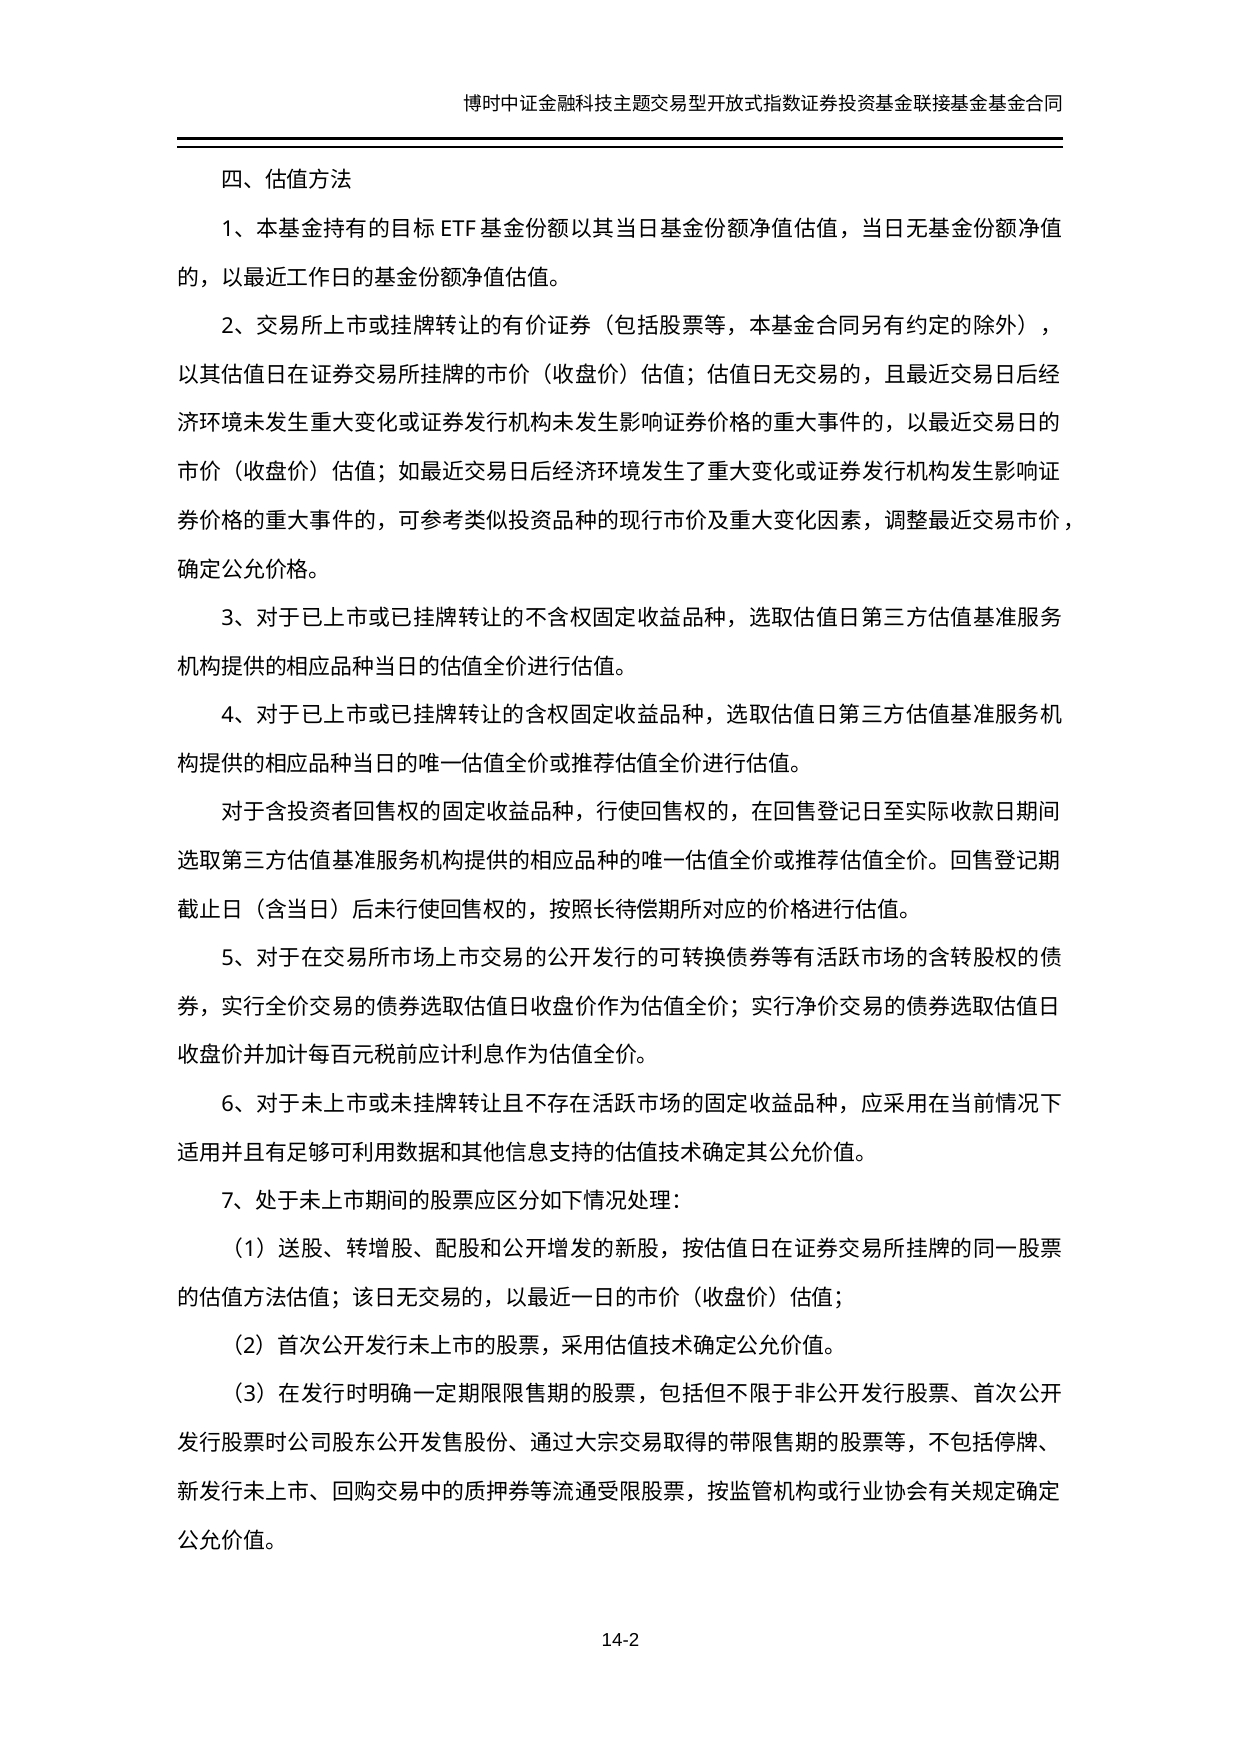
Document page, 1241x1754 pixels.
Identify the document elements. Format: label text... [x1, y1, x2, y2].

text 1、本基金持有的目标ETF基金份额以其当日基金份额净值估值，当日无基金份额净值的，以最近工作日的基金份额净值估值。 [177, 210, 1063, 292]
text 7、处于未上市期间的股票应区分如下情况处理： [177, 1182, 1063, 1215]
text 4、对于已上市或已挂牌转让的含权固定收益品种，选取估值日第三方估值基准服务机构提供的相应品种当日的唯一估值全价或推荐估值全价进行估值。 [177, 697, 1063, 778]
text （1）送股、转增股、配股和公开增发的新股，按估值日在证券交易所挂牌的同一股票的估值方法估值；该日无交易的，以最近一日的市价（收盘价）估值； [177, 1231, 1063, 1312]
text 6、对于未上市或未挂牌转让且不存在活跃市场的固定收益品种，应采用在当前情况下适用并且有足够可利用数据和其他信息支持的估值技术确定其公允价值。 [177, 1085, 1063, 1167]
text 5、对于在交易所市场上市交易的公开发行的可转换债券等有活跃市场的含转股权的债券，实行全价交易的债券选取估值日收盘价作为估值全价；实行净价交易的债券选取估值日收盘价并加计每百元税前应计利息作为估值全价。 [177, 939, 1063, 1069]
text 3、对于已上市或已挂牌转让的不含权固定收益品种，选取估值日第三方估值基准服务机构提供的相应品种当日的估值全价进行估值。 [177, 599, 1063, 681]
text 对于含投资者回售权的固定收益品种，行使回售权的，在回售登记日至实际收款日期间选取第三方估值基准服务机构提供的相应品种的唯一估值全价或推荐估值全价。回售登记期截止日（含当日）后未行使回售权的，按照长待偿期所对应的价格进行估值。 [177, 794, 1063, 924]
text （3）在发行时明确一定期限限售期的股票，包括但不限于非公开发行股票、首次公开发行股票时公司股东公开发售股份、通过大宗交易取得的带限售期的股票等，不包括停牌、新发行未上市、回购交易中的质押券等流通受限股票，按监管机构或行业协会有关规定确定公允价值。 [177, 1376, 1063, 1555]
text 2、交易所上市或挂牌转让的有价证券（包括股票等，本基金合同另有约定的除外），以其估值日在证券交易所挂牌的市价（收盘价）估值；估值日无交易的，且最近交易日后经济环境未发生重大变化或证券发行机构未发生影响证券价格的重大事件的，以最近交易日的市价（收盘价）估值；如最近交易日后经济环境发生了重大变化或证券发行机构发生影响证券价格的重大事件的，可参考类似投资品种的现行市价及重大变化因素，调整最近交易市价，确定公允价格。 [177, 307, 1063, 584]
text （2）首次公开发行未上市的股票，采用估值技术确定公允价值。 [177, 1328, 1063, 1360]
text 四、估值方法 [177, 162, 1063, 194]
